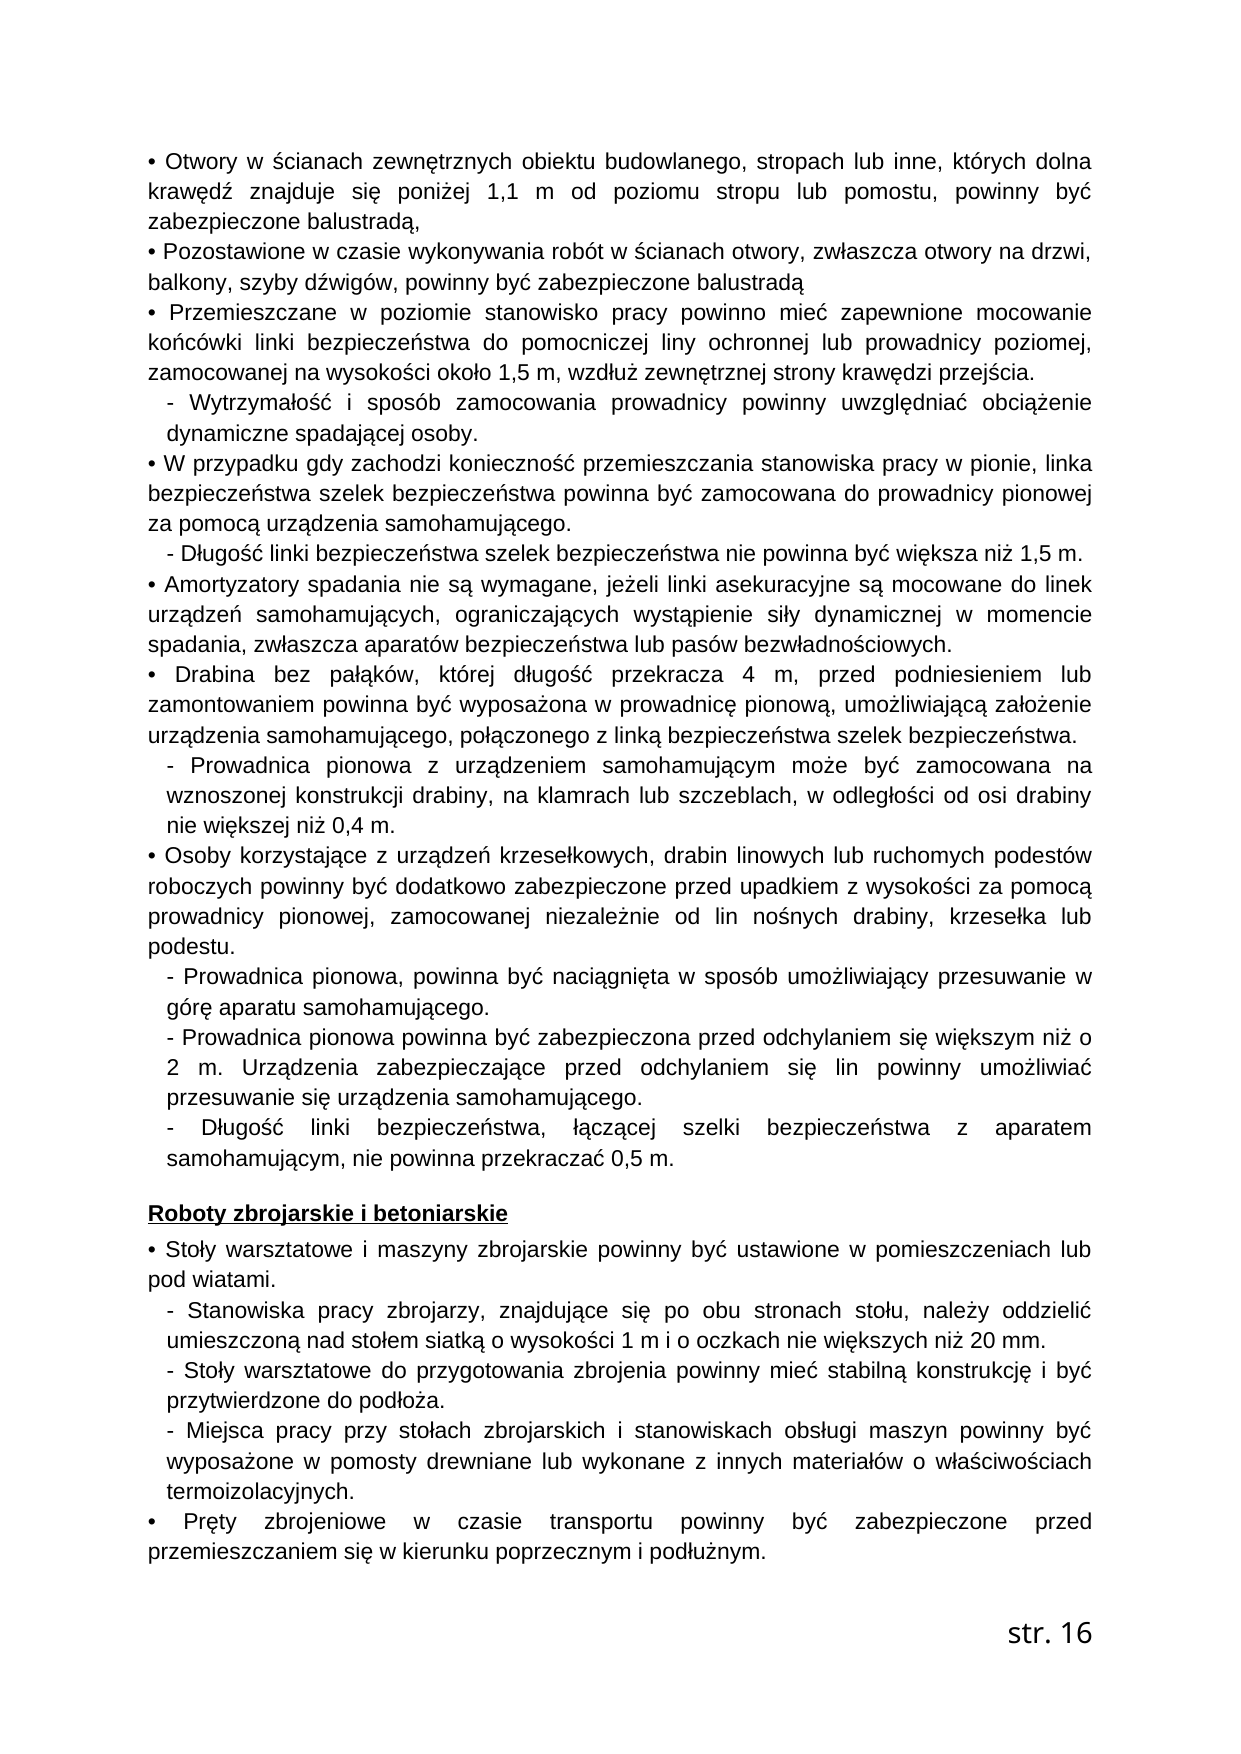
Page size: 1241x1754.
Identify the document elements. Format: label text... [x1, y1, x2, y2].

text - Prowadnica pionowa z urządzeniem samohamującym może być zamocowana na wznoszonej konstrukcji drabiny, na klamrach lub szczeblach, w odległości od osi drabiny nie większej niż . [166, 752, 1093, 838]
text • Pozostawione w czasie wykonywania robót w ścianach otwory, zwłaszcza otwory na drzwi, balkony, szyby dźwigów, powinny być zabezpieczone balustradą [148, 238, 1093, 295]
text • Przemieszczane w poziomie stanowisko pracy powinno mieć zapewnione mocowanie końcówki linki bezpieczeństwa do pomocniczej liny ochronnej lub prowadnicy poziomej, zamocowanej na wysokości około , wzdłuż zewnętrznej strony krawędzi przejścia. [148, 299, 1093, 385]
text • Stoły warsztatowe i maszyny zbrojarskie powinny być ustawione w pomieszczeniach lub pod wiatami. [148, 1236, 1093, 1293]
text • Osoby korzystające z urządzeń krzesełkowych, drabin linowych lub ruchomych podestów roboczych powinny być dodatkowo zabezpieczone przed upadkiem z wysokości za pomocą prowadnicy pionowej, zamocowanej niezależnie od lin nośnych drabiny, krzesełka lub podestu. [148, 842, 1093, 959]
text • Otwory w ścianach zewnętrznych obiektu budowlanego, stropach lub inne, których dolna krawędź znajduje się poniżej od poziomu stropu lub pomostu, powinny być zabezpieczone balustradą, [148, 148, 1093, 234]
text - Długość linki bezpieczeństwa szelek bezpieczeństwa nie powinna być większa niż . [166, 540, 1093, 567]
text - Stanowiska pracy zbrojarzy, znajdujące się po obu stronach stołu, należy oddzielić umieszczoną nad stołem siatką o wysokości i o oczkach nie większych niż . [166, 1297, 1093, 1353]
subtitle Roboty zbrojarskie i betoniarskie [148, 1200, 1093, 1226]
text - Stoły warsztatowe do przygotowania zbrojenia powinny mieć stabilną konstrukcję i być przytwierdzone do podłoża. [166, 1357, 1093, 1413]
text - Wytrzymałość i sposób zamocowania prowadnicy powinny uwzględniać obciążenie dynamiczne spadającej osoby. [166, 389, 1093, 446]
text - Długość linki bezpieczeństwa, łączącej szelki bezpieczeństwa z aparatem samohamującym, nie powinna przekraczać . [166, 1114, 1093, 1171]
text • W przypadku gdy zachodzi konieczność przemieszczania stanowiska pracy w pionie, linka bezpieczeństwa szelek bezpieczeństwa powinna być zamocowana do prowadnicy pionowej za pomocą urządzenia samohamującego. [148, 450, 1093, 536]
text - Miejsca pracy przy stołach zbrojarskich i stanowiskach obsługi maszyn powinny być wyposażone w pomosty drewniane lub wykonane z innych materiałów o właściwościach termoizolacyjnych. [166, 1417, 1093, 1504]
text • Drabina bez pałąków, której długość przekracza , przed podniesieniem lub zamontowaniem powinna być wyposażona w prowadnicę pionową, umożliwiającą założenie urządzenia samohamującego, połączonego z linką bezpieczeństwa szelek bezpieczeństwa. [148, 661, 1093, 748]
text - Prowadnica pionowa powinna być zabezpieczona przed odchylaniem się większym niż o . Urządzenia zabezpieczające przed odchylaniem się lin powinny umożliwiać przesuwanie się urządzenia samohamującego. [166, 1024, 1093, 1110]
text - Prowadnica pionowa, powinna być naciągnięta w sposób umożliwiający przesuwanie w górę aparatu samohamującego. [166, 963, 1093, 1020]
text • Pręty zbrojeniowe w czasie transportu powinny być zabezpieczone przed przemieszczaniem się w kierunku poprzecznym i podłużnym. [148, 1508, 1093, 1564]
text • Amortyzatory spadania nie są wymagane, jeżeli linki asekuracyjne są mocowane do linek urządzeń samohamujących, ograniczających wystąpienie siły dynamicznej w momencie spadania, zwłaszcza aparatów bezpieczeństwa lub pasów bezwładnościowych. [148, 571, 1093, 657]
